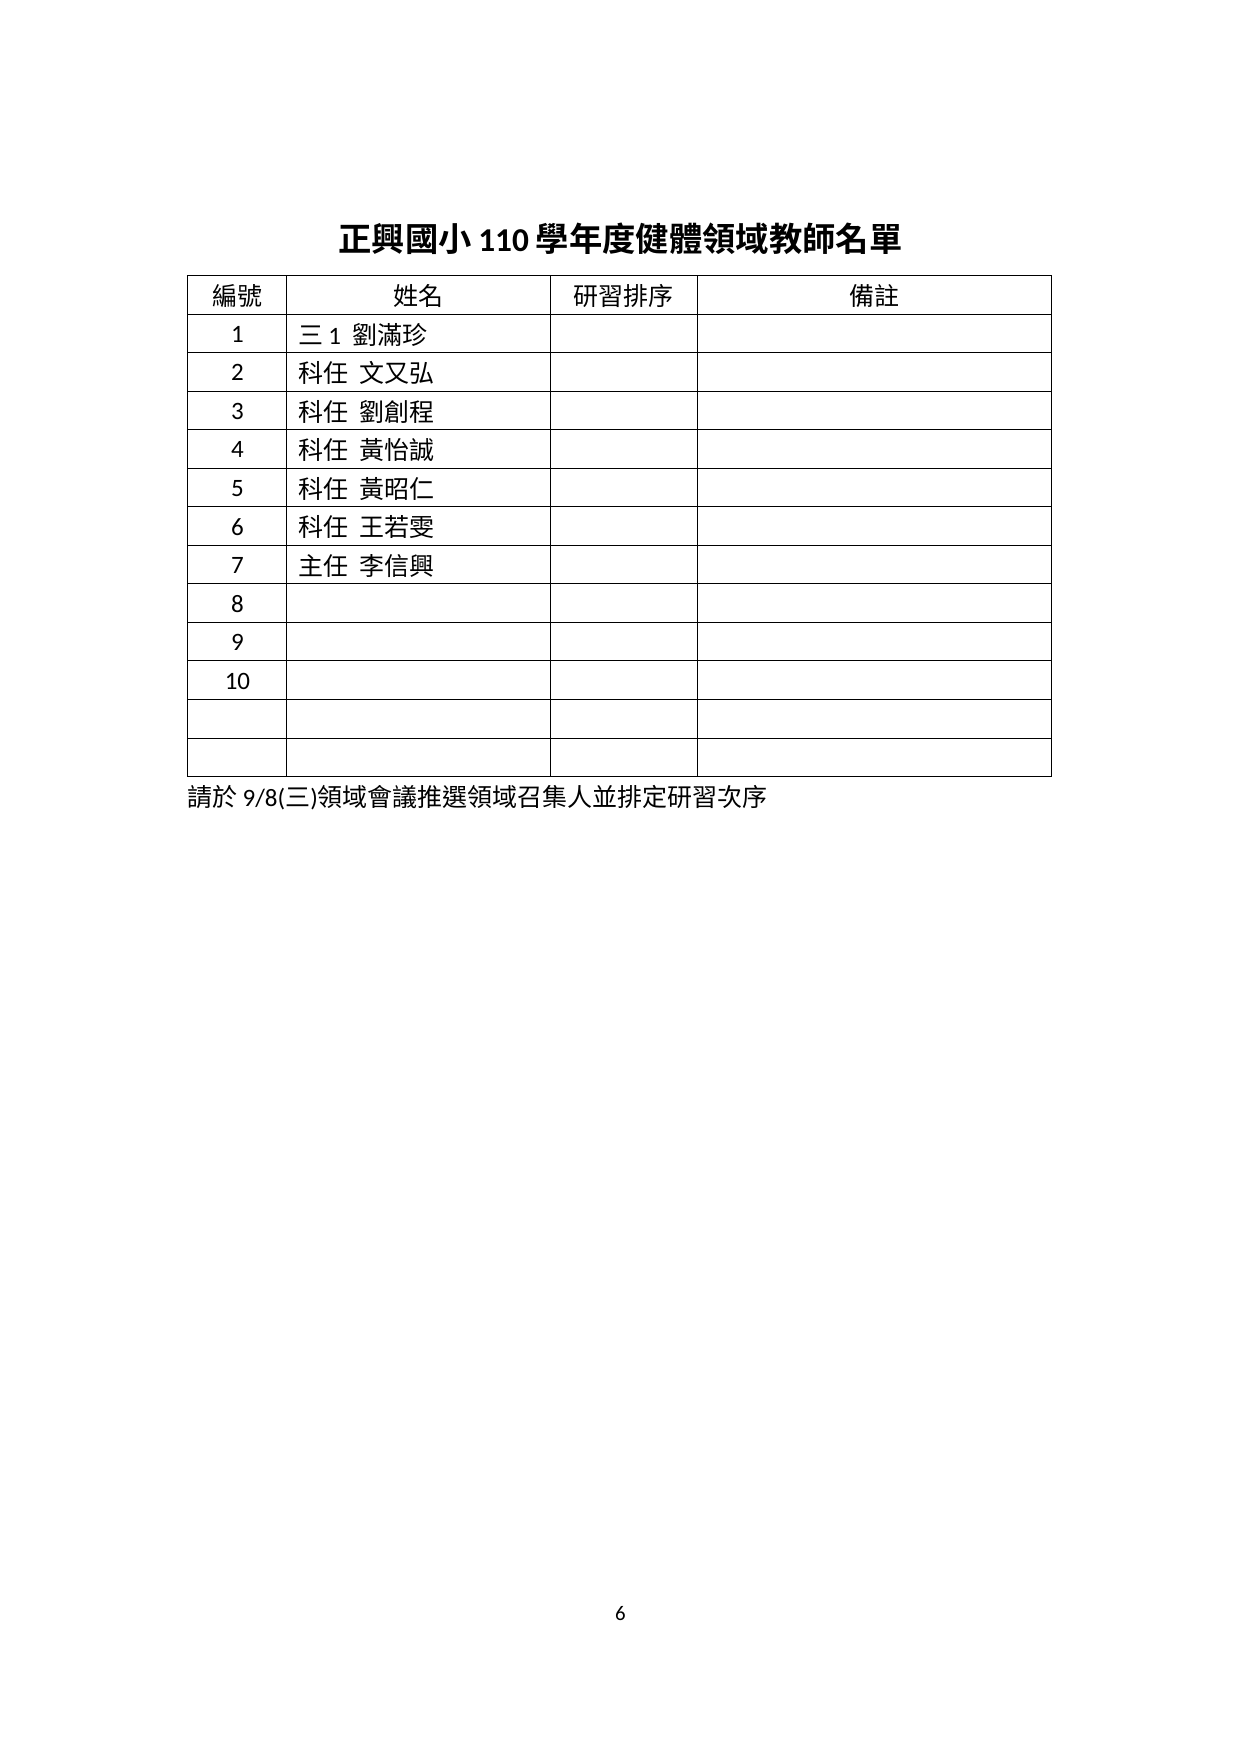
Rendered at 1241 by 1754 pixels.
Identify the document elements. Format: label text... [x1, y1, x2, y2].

table_cell 科任 王若雯 [287, 507, 550, 545]
table_cell [551, 739, 697, 776]
table_cell 科任 黃怡誠 [287, 430, 550, 468]
table_cell [698, 661, 1051, 699]
table_cell 科任 劉創程 [287, 392, 550, 429]
table_cell [551, 315, 697, 352]
table_cell 8 [188, 584, 286, 622]
table_header 研習排序 [551, 276, 697, 313]
table_header 姓名 [287, 276, 550, 313]
table_cell [551, 700, 697, 737]
table_cell [551, 353, 697, 391]
table_header 編號 [188, 276, 286, 313]
table_cell 科任 黃昭仁 [287, 469, 550, 506]
table_cell 9 [188, 623, 286, 660]
table_cell 科任 文又弘 [287, 353, 550, 391]
table_cell [698, 739, 1051, 776]
table_cell [188, 739, 286, 776]
table_cell [698, 430, 1051, 468]
table_header 備註 [698, 276, 1051, 313]
table_cell 7 [188, 546, 286, 583]
table_cell 三1 劉滿珍 [287, 315, 550, 352]
text 正興國小110學年度健體領域教師名單 [187, 200, 1053, 275]
table_cell [698, 623, 1051, 660]
table_cell [698, 507, 1051, 545]
table_cell [698, 700, 1051, 737]
table_cell [698, 353, 1051, 391]
table_cell [698, 546, 1051, 583]
table_cell 1 [188, 315, 286, 352]
table_cell [551, 469, 697, 506]
table_cell [551, 584, 697, 622]
table_cell [551, 623, 697, 660]
table_cell 4 [188, 430, 286, 468]
table_cell [287, 739, 550, 776]
text 請於9/8(三)領域會議推選領域召集人並排定研習次序 [187, 777, 1053, 814]
table_cell [551, 392, 697, 429]
table_cell [698, 469, 1051, 506]
table_cell 6 [188, 507, 286, 545]
table_cell [551, 430, 697, 468]
table_cell [287, 661, 550, 699]
table_cell 5 [188, 469, 286, 506]
table_cell [551, 661, 697, 699]
table_cell [287, 584, 550, 622]
table_cell [287, 700, 550, 737]
table_cell 3 [188, 392, 286, 429]
table_cell [698, 392, 1051, 429]
table_cell [698, 315, 1051, 352]
table_cell 10 [188, 661, 286, 699]
table_cell [698, 584, 1051, 622]
table_cell [188, 700, 286, 737]
table_cell [551, 546, 697, 583]
table_cell 主任 李信興 [287, 546, 550, 583]
table_cell [287, 623, 550, 660]
table_cell 2 [188, 353, 286, 391]
table_cell [551, 507, 697, 545]
